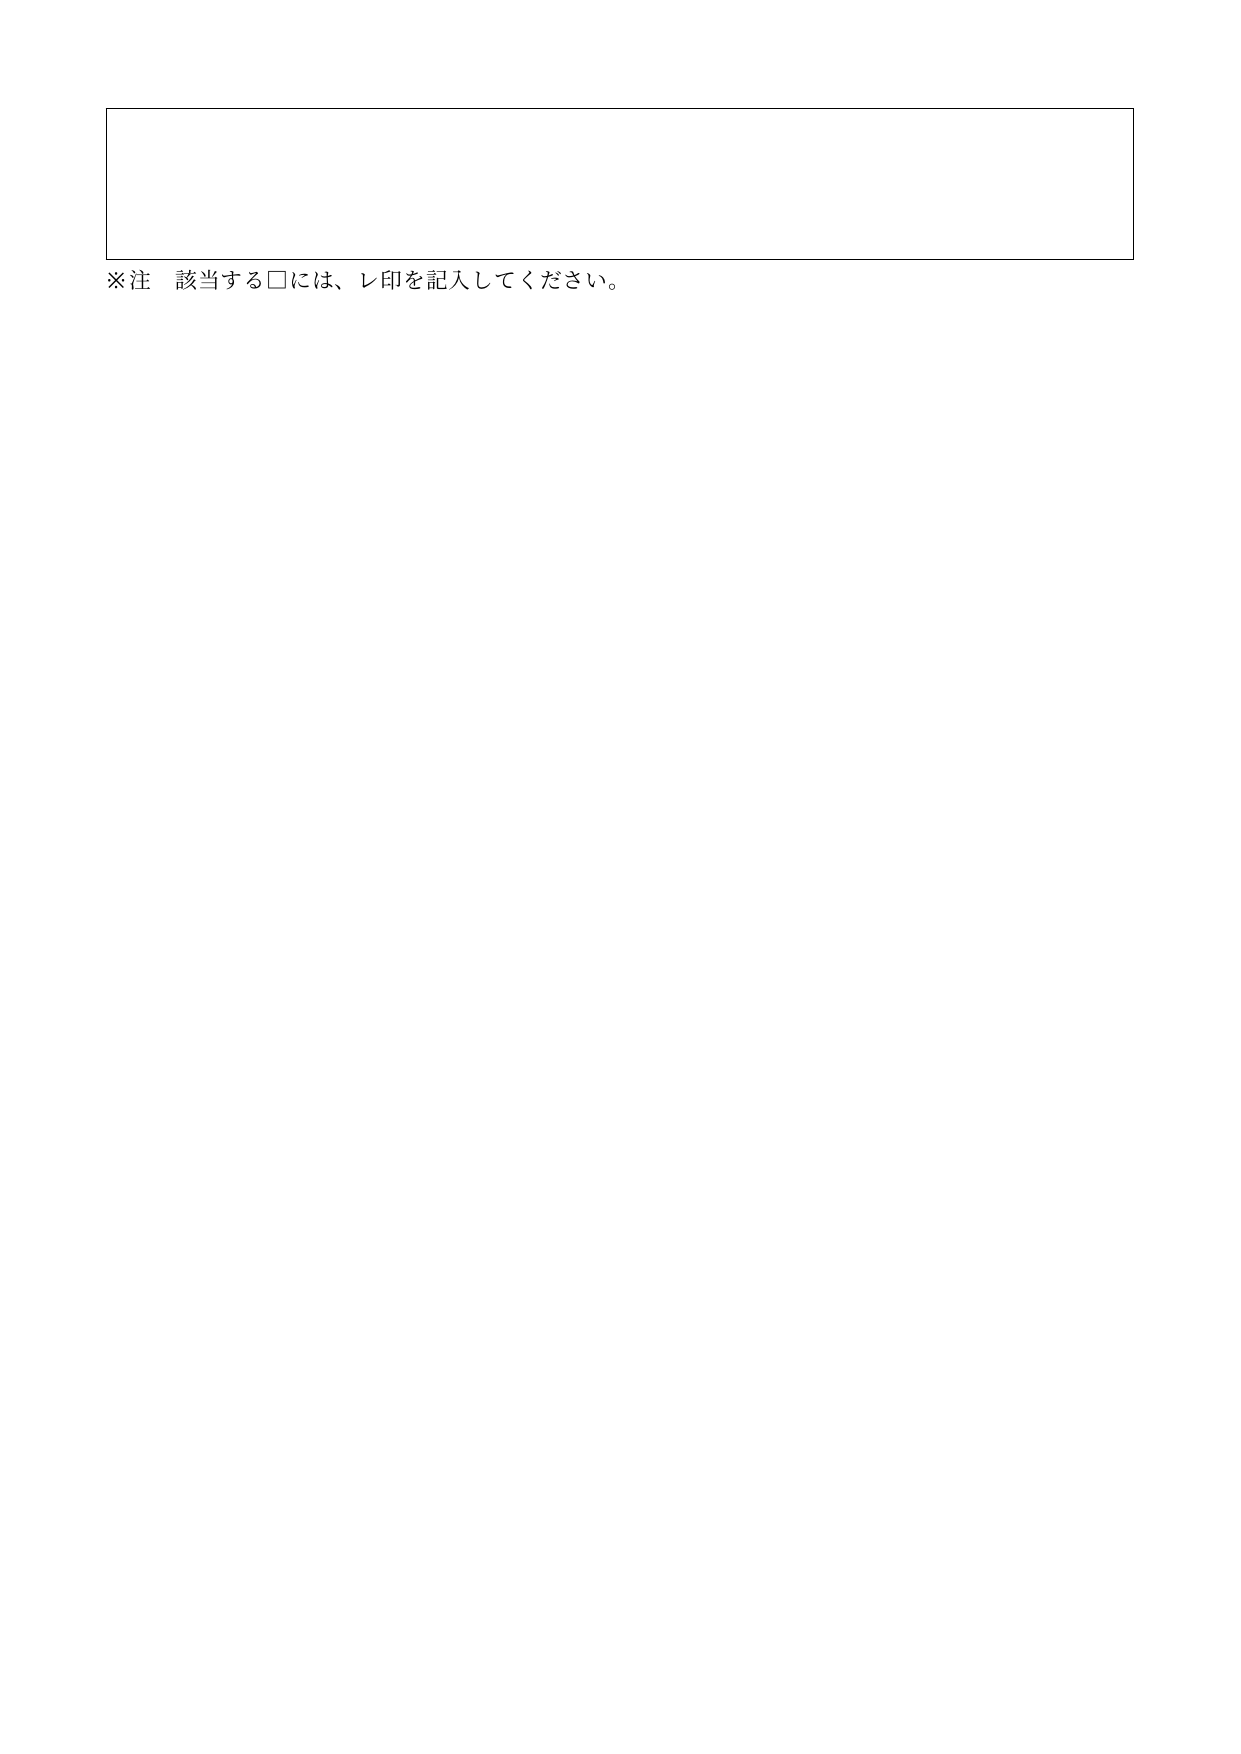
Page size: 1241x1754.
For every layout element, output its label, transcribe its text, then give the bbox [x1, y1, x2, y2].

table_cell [107, 109, 1133, 259]
text ※注 該当する□には、レ印を記入してください。 [107, 260, 1133, 298]
